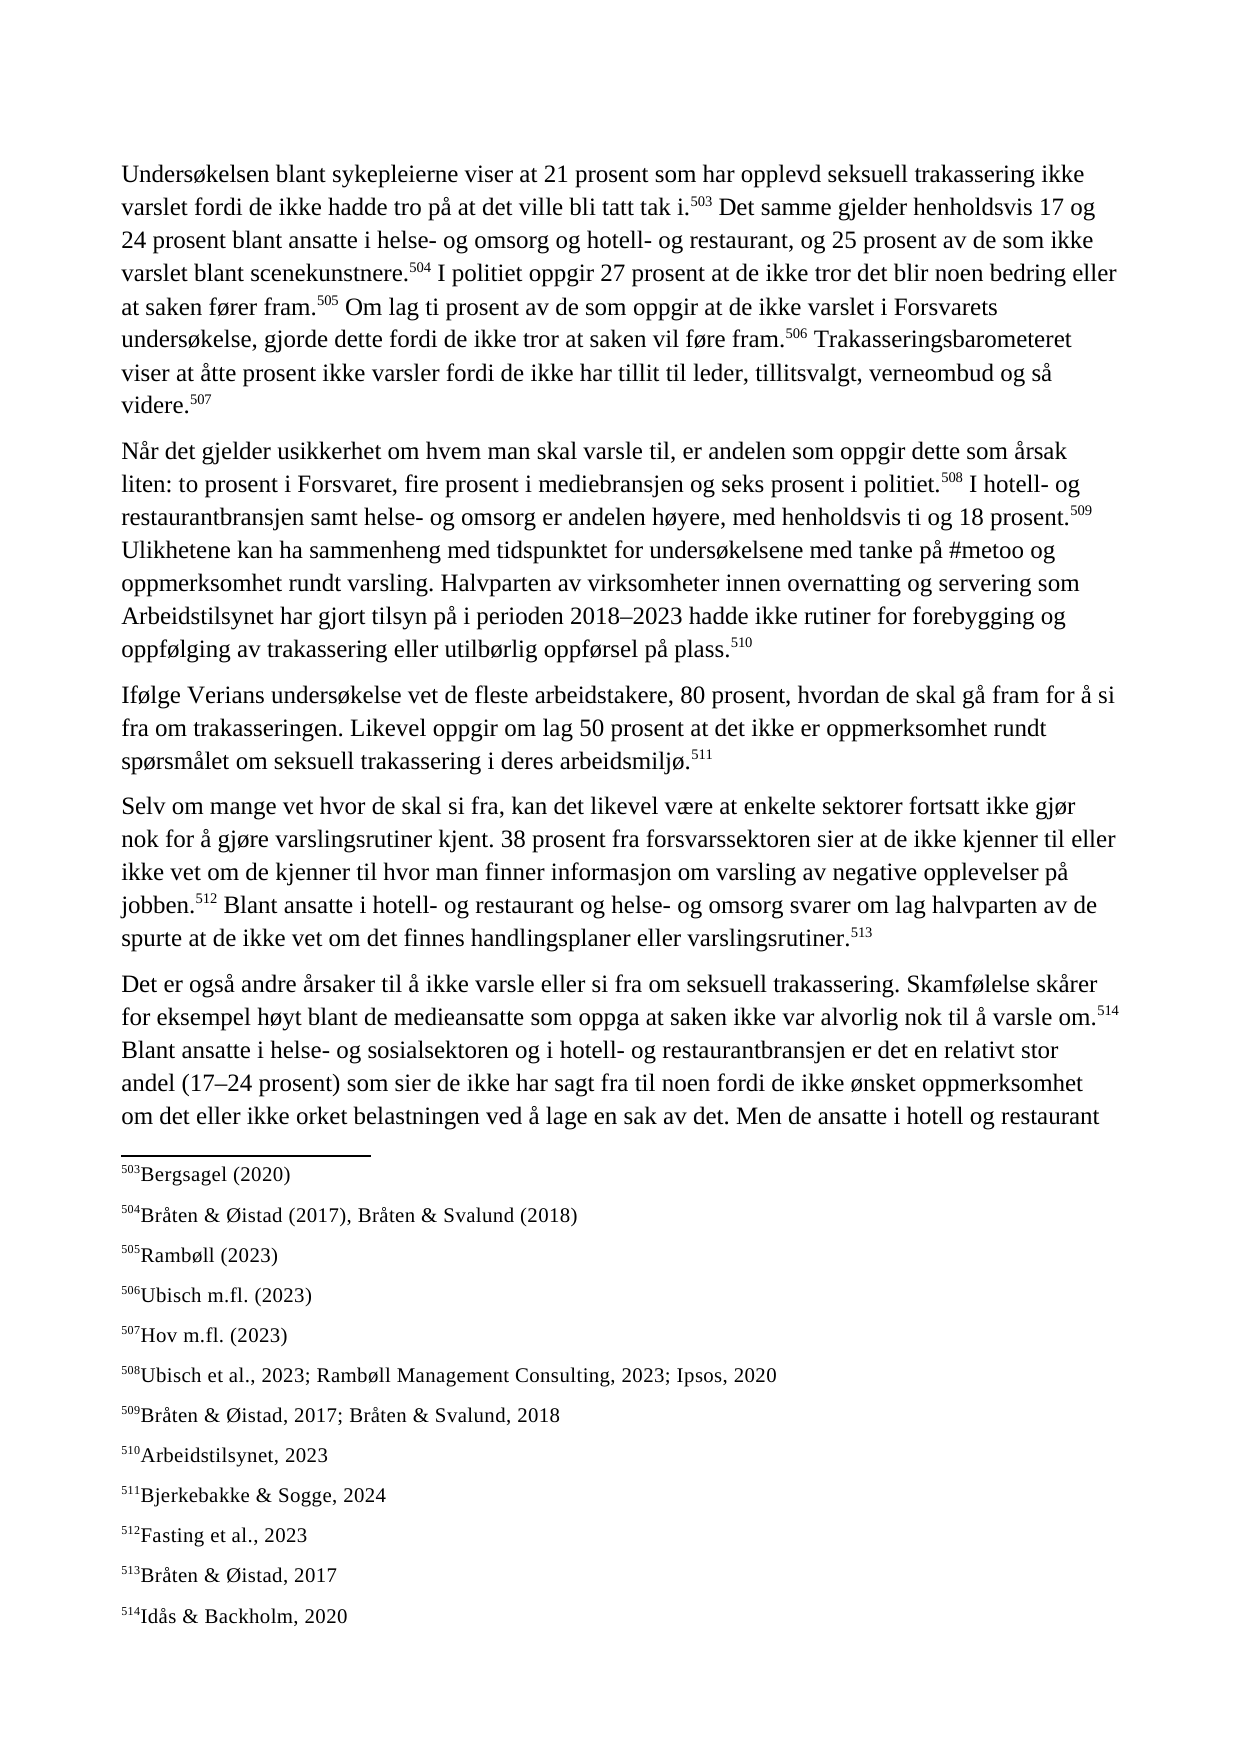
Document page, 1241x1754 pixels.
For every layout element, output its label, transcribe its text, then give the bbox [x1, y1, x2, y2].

text Når det gjelder usikkerhet om hvem man skal varsle til, er andelen som oppgir dette som årsak liten: to prosent i Forsvaret, fire prosent i mediebransjen og seks prosent i politiet. I hotell- og restaurantbransjen samt helse- og omsorg er andelen høyere, med henholdsvis ti og 18 prosent. Ulikhetene kan ha sammenheng med tidspunktet for undersøkelsene med tanke på #metoo og oppmerksomhet rundt varsling. Halvparten av virksomheter innen overnatting og servering som Arbeidstilsynet har gjort tilsyn på i perioden 2018–2023 hadde ikke rutiner for forebygging og oppfølging av trakassering eller utilbørlig oppførsel på plass. [121, 436, 1119, 663]
text Det er også andre årsaker til å ikke varsle eller si fra om seksuell trakassering. Skamfølelse skårer for eksempel høyt blant de medieansatte som oppga at saken ikke var alvorlig nok til å varsle om. Blant ansatte i helse- og sosialsektoren og i hotell- og restaurantbransjen er det en relativt stor andel (17–24 prosent) som sier de ikke har sagt fra til noen fordi de ikke ønsket oppmerksomhet om det eller ikke orket belastningen ved å lage en sak av det. Men de ansatte i hotell og restaurant oppgir også i betydelig grad at de ikke ønsket å involvere andre, var redd det ville blitt dårlig mottatt hos ledelsen, at de ikke kunne bevise at det hadde skjedd eller at de var redde for å ikke bli tatt på alvor. Dette er årsaker som kan påvirkes av hvordan organisasjonen og ledelseen kommuniserer om seksuell trakassering, hvilke normer og kulturer som er framtredende på en arbeidsplassen eller i samfunnet, og hvordan det tilrettelegges for å si fra når man opplever noe ubehagelig. [121, 969, 1119, 1130]
text Selv om mange vet hvor de skal si fra, kan det likevel være at enkelte sektorer fortsatt ikke gjør nok for å gjøre varslingsrutiner kjent. 38 prosent fra forsvarssektoren sier at de ikke kjenner til eller ikke vet om de kjenner til hvor man finner informasjon om varsling av negative opplevelser på jobben. Blant ansatte i hotell- og restaurant og helse- og omsorg svarer om lag halvparten av de spurte at de ikke vet om det finnes handlingsplaner eller varslingsrutiner. [121, 791, 1119, 952]
text Ifølge Verians undersøkelse vet de fleste arbeidstakere, 80 prosent, hvordan de skal gå fram for å si fra om trakasseringen. Likevel oppgir om lag 50 prosent at det ikke er oppmerksomhet rundt spørsmålet om seksuell trakassering i deres arbeidsmiljø. [121, 680, 1119, 774]
text Undersøkelsen blant sykepleierne viser at 21 prosent som har opplevd seksuell trakassering ikke varslet fordi de ikke hadde tro på at det ville bli tatt tak i. Det samme gjelder henholdsvis 17 og 24 prosent blant ansatte i helse- og omsorg og hotell- og restaurant, og 25 prosent av de som ikke varslet blant scenekunstnere. I politiet oppgir 27 prosent at de ikke tror det blir noen bedring eller at saken fører fram. Om lag ti prosent av de som oppgir at de ikke varslet i Forsvarets undersøkelse, gjorde dette fordi de ikke tror at saken vil føre fram. Trakasseringsbarometeret viser at åtte prosent ikke varsler fordi de ikke har tillit til leder, tillitsvalgt, verneombud og så videre. [121, 159, 1119, 419]
